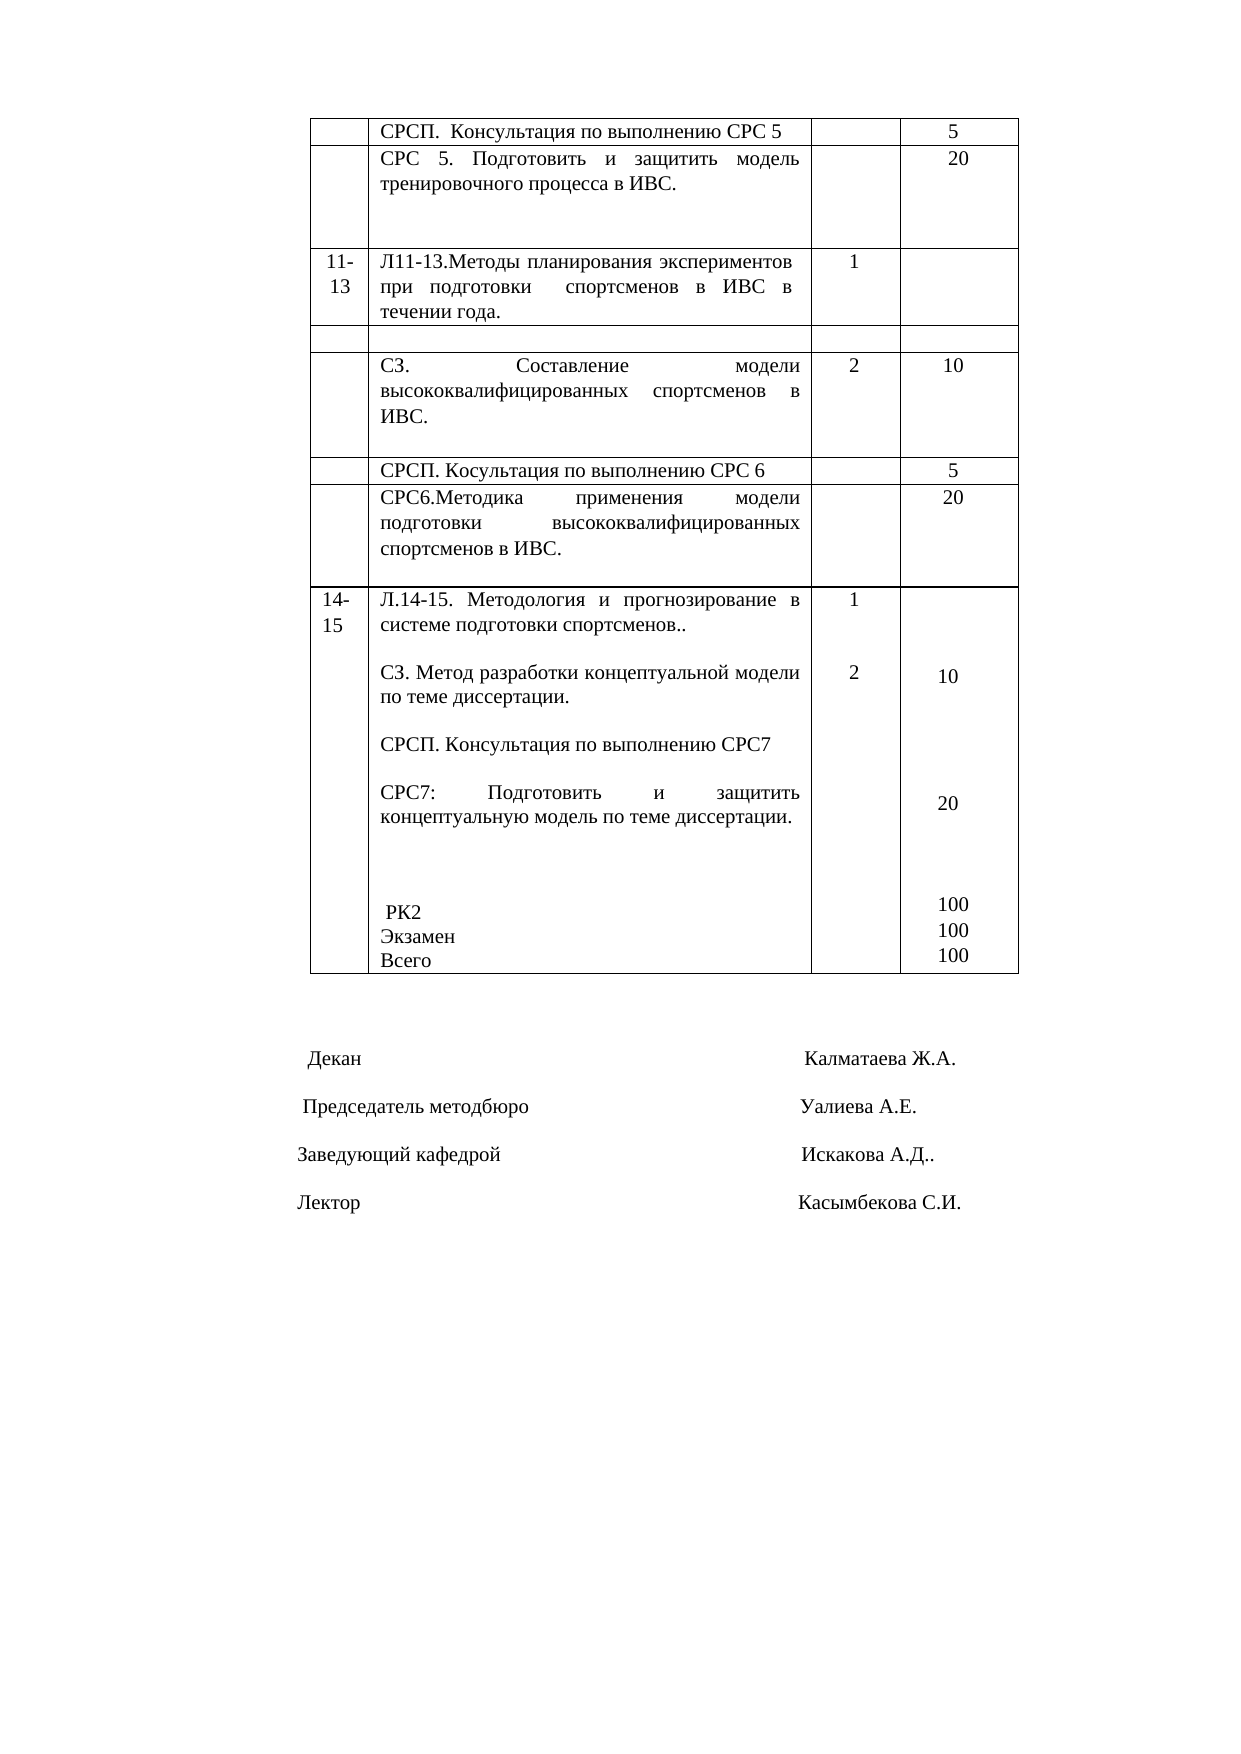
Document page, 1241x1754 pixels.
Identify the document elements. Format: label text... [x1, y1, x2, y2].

table_cell 11-13 [311, 249, 368, 325]
table_cell [311, 353, 368, 457]
table_cell 5 [901, 458, 1018, 484]
table_cell СРСП. Косультация по выполнению СРС 6 [369, 458, 811, 484]
table_cell [369, 326, 811, 352]
text Лектор Касымбекова С.И. [177, 1190, 1152, 1214]
table_cell 2 [812, 353, 900, 457]
table_cell [901, 326, 1018, 352]
table_cell [311, 485, 368, 586]
table_cell [901, 249, 1018, 325]
table_cell Л11-13.Методы планирования экспериментов при подготовки спортсменов в ИВС в течении года. [369, 249, 811, 325]
table_cell [311, 119, 368, 145]
table_cell СРС6.Методика применения модели подготовки высококвалифицированных спортсменов в ИВС. [369, 485, 811, 586]
table_cell [812, 458, 900, 484]
table_cell 14-15 [311, 588, 368, 972]
table_cell 10 [901, 353, 1018, 457]
table_cell 5 [901, 119, 1018, 145]
table_cell [311, 458, 368, 484]
table_cell 1 2 [812, 588, 900, 972]
table_cell [812, 485, 900, 586]
table_cell 20 [901, 485, 1018, 586]
text Председатель методбюро Уалиева А.Е. [177, 1094, 1152, 1118]
table_cell [311, 146, 368, 248]
table_cell [812, 146, 900, 248]
table_cell 10 20 100 100 100 [901, 588, 1018, 972]
table_cell [812, 119, 900, 145]
table_cell [812, 326, 900, 352]
table_cell 1 [812, 249, 900, 325]
table_cell Л.14-15. Методология и прогнозирование в системе подготовки спортсменов.. СЗ. Метод разработки концептуальной модели по теме диссертации. СРСП. Консультация по выполнению СРС7 СРС7: Подготовить и защитить концептуальную модель по теме диссертации. РК2 Экзамен Всего [369, 588, 811, 972]
table_cell СЗ. Составление модели высококвалифицированных спортсменов в ИВС. [369, 353, 811, 457]
table_cell СРСП. Консультация по выполнению СРС 5 [369, 119, 811, 145]
text Декан Калматаева Ж.А. [177, 1046, 1152, 1070]
text Заведующий кафедрой Искакова А.Д.. [177, 1142, 1152, 1166]
table_cell 20 [901, 146, 1018, 248]
table_cell СРС 5. Подготовить и защитить модель тренировочного процесса в ИВС. [369, 146, 811, 248]
table_cell [311, 326, 368, 352]
